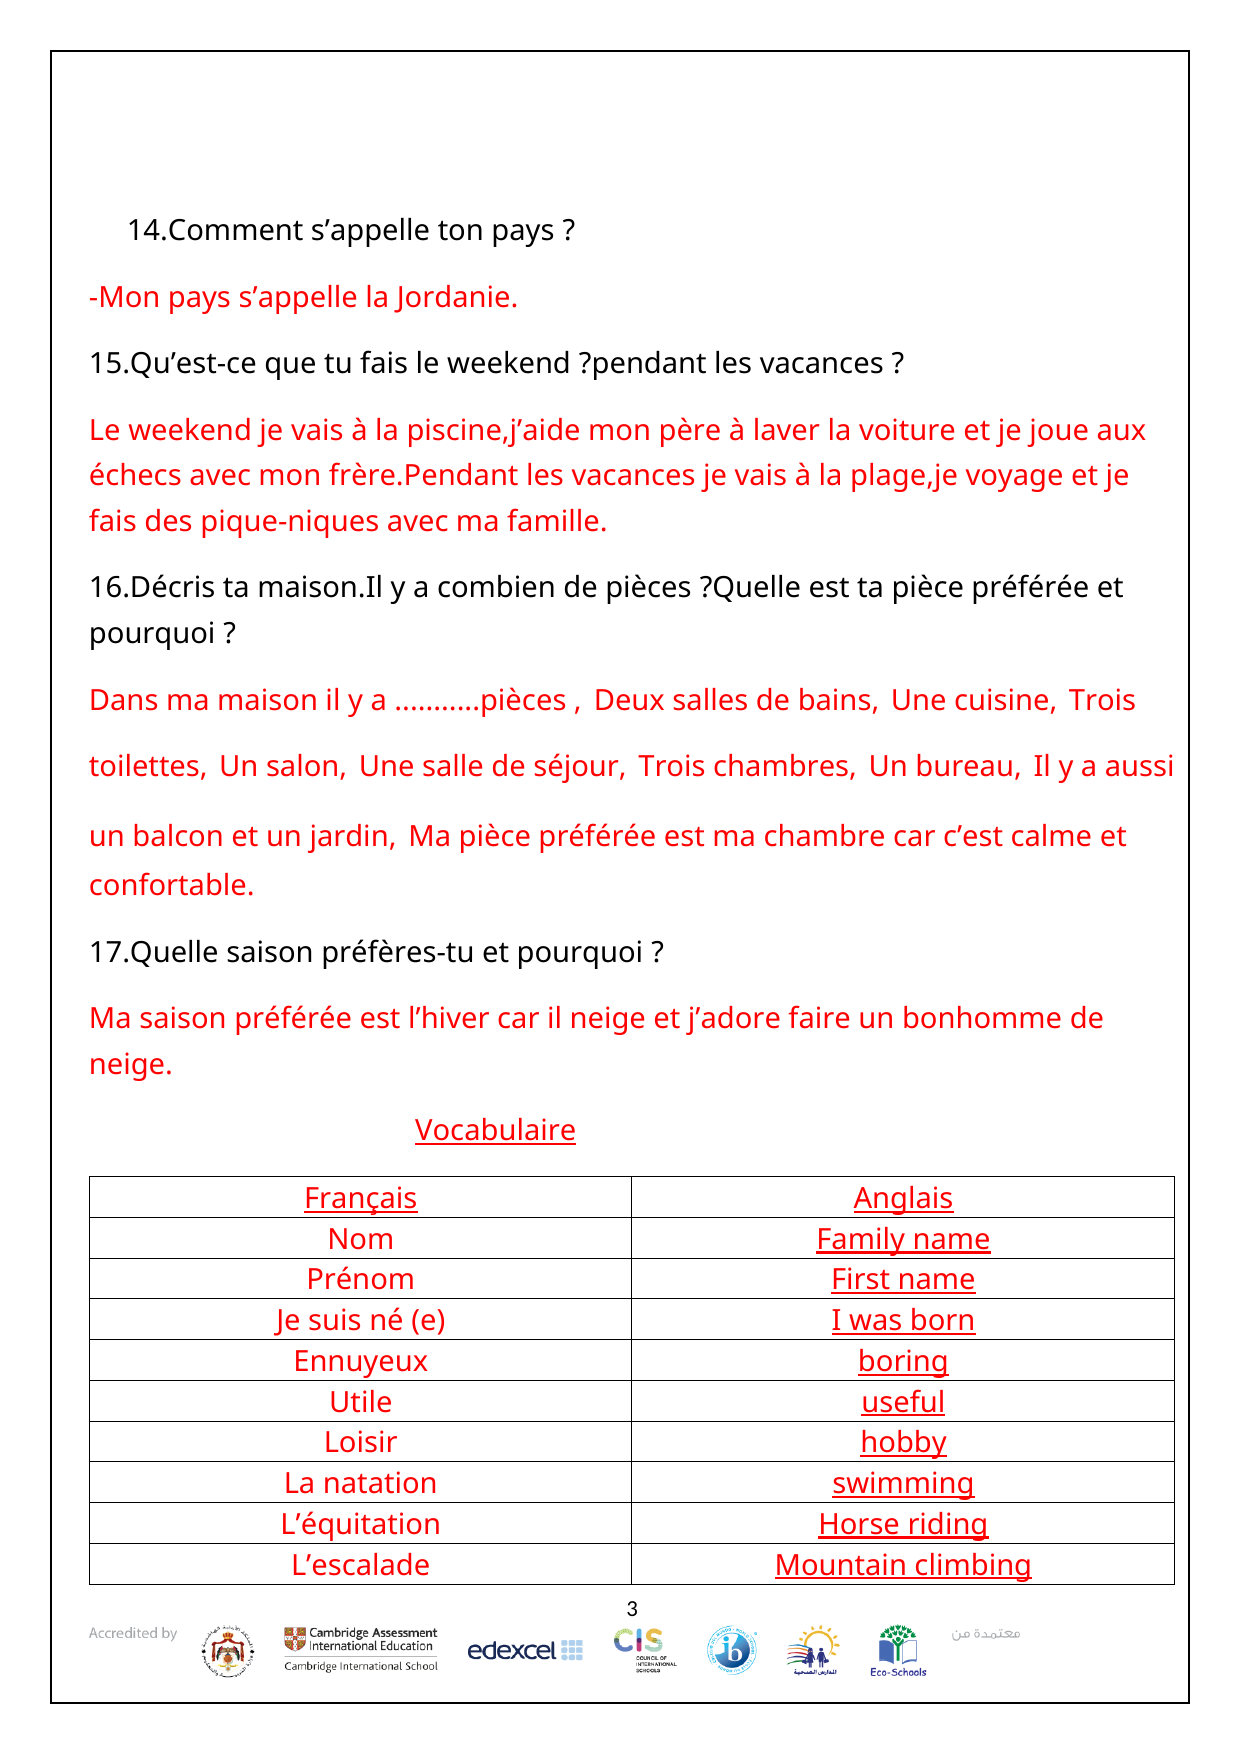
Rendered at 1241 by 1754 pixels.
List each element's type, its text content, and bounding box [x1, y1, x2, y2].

text Le weekend je vais à la piscine,j’aide mon père à laver la voiture et je joue aux échecs avec mon frère.Pendant les vacances je vais à la plage,je voyage et je fais des pique-niques avec ma famille. [89, 409, 1175, 540]
table_cell Utile [90, 1381, 631, 1421]
table_cell boring [632, 1340, 1174, 1380]
table_cell I was born [632, 1299, 1174, 1339]
table_cell Je suis né (e) [90, 1299, 631, 1339]
text Vocabulaire [89, 1110, 1175, 1149]
table_header Anglais [632, 1177, 1174, 1217]
table_cell Nom [90, 1218, 631, 1258]
table_cell Ennuyeux [90, 1340, 631, 1380]
table_cell L’escalade [90, 1544, 631, 1583]
table_cell L’équitation [90, 1503, 631, 1543]
text 17.Quelle saison préfères-tu et pourquoi ? [89, 931, 1175, 971]
table_cell First name [632, 1259, 1174, 1298]
text Dans ma maison il y a ...........pièces , Deux salles de bains, Une cuisine, Trois toilettes, Un salon, Une salle de séjour, Trois chambres, Un bureau, Il y a aussi un balcon et un jardin, Ma pièce préférée est ma chambre car c’est calme et confortable. [89, 679, 1175, 904]
table_cell Family name [632, 1218, 1174, 1258]
text 14.Comment s’appelle ton pays ? [89, 210, 1175, 249]
table_cell hobby [632, 1422, 1174, 1461]
table_cell Horse riding [632, 1503, 1174, 1543]
table_header Français [90, 1177, 631, 1217]
table_cell Prénom [90, 1259, 631, 1298]
table_cell useful [632, 1381, 1174, 1421]
text Ma saison préférée est l’hiver car il neige et j’adore faire un bonhomme de neige. [89, 998, 1175, 1083]
table_cell swimming [632, 1462, 1174, 1502]
picture [88, 1622, 1020, 1681]
text -Mon pays s’appelle la Jordanie. [89, 276, 1175, 316]
table_cell Mountain climbing [632, 1544, 1174, 1583]
table_cell Loisir [90, 1422, 631, 1461]
table_cell La natation [90, 1462, 631, 1502]
text 16.Décris ta maison.Il y a combien de pièces ?Quelle est ta pièce préférée et pourquoi ? [89, 567, 1175, 652]
text 15.Qu’est-ce que tu fais le weekend ?pendant les vacances ? [89, 343, 1175, 382]
